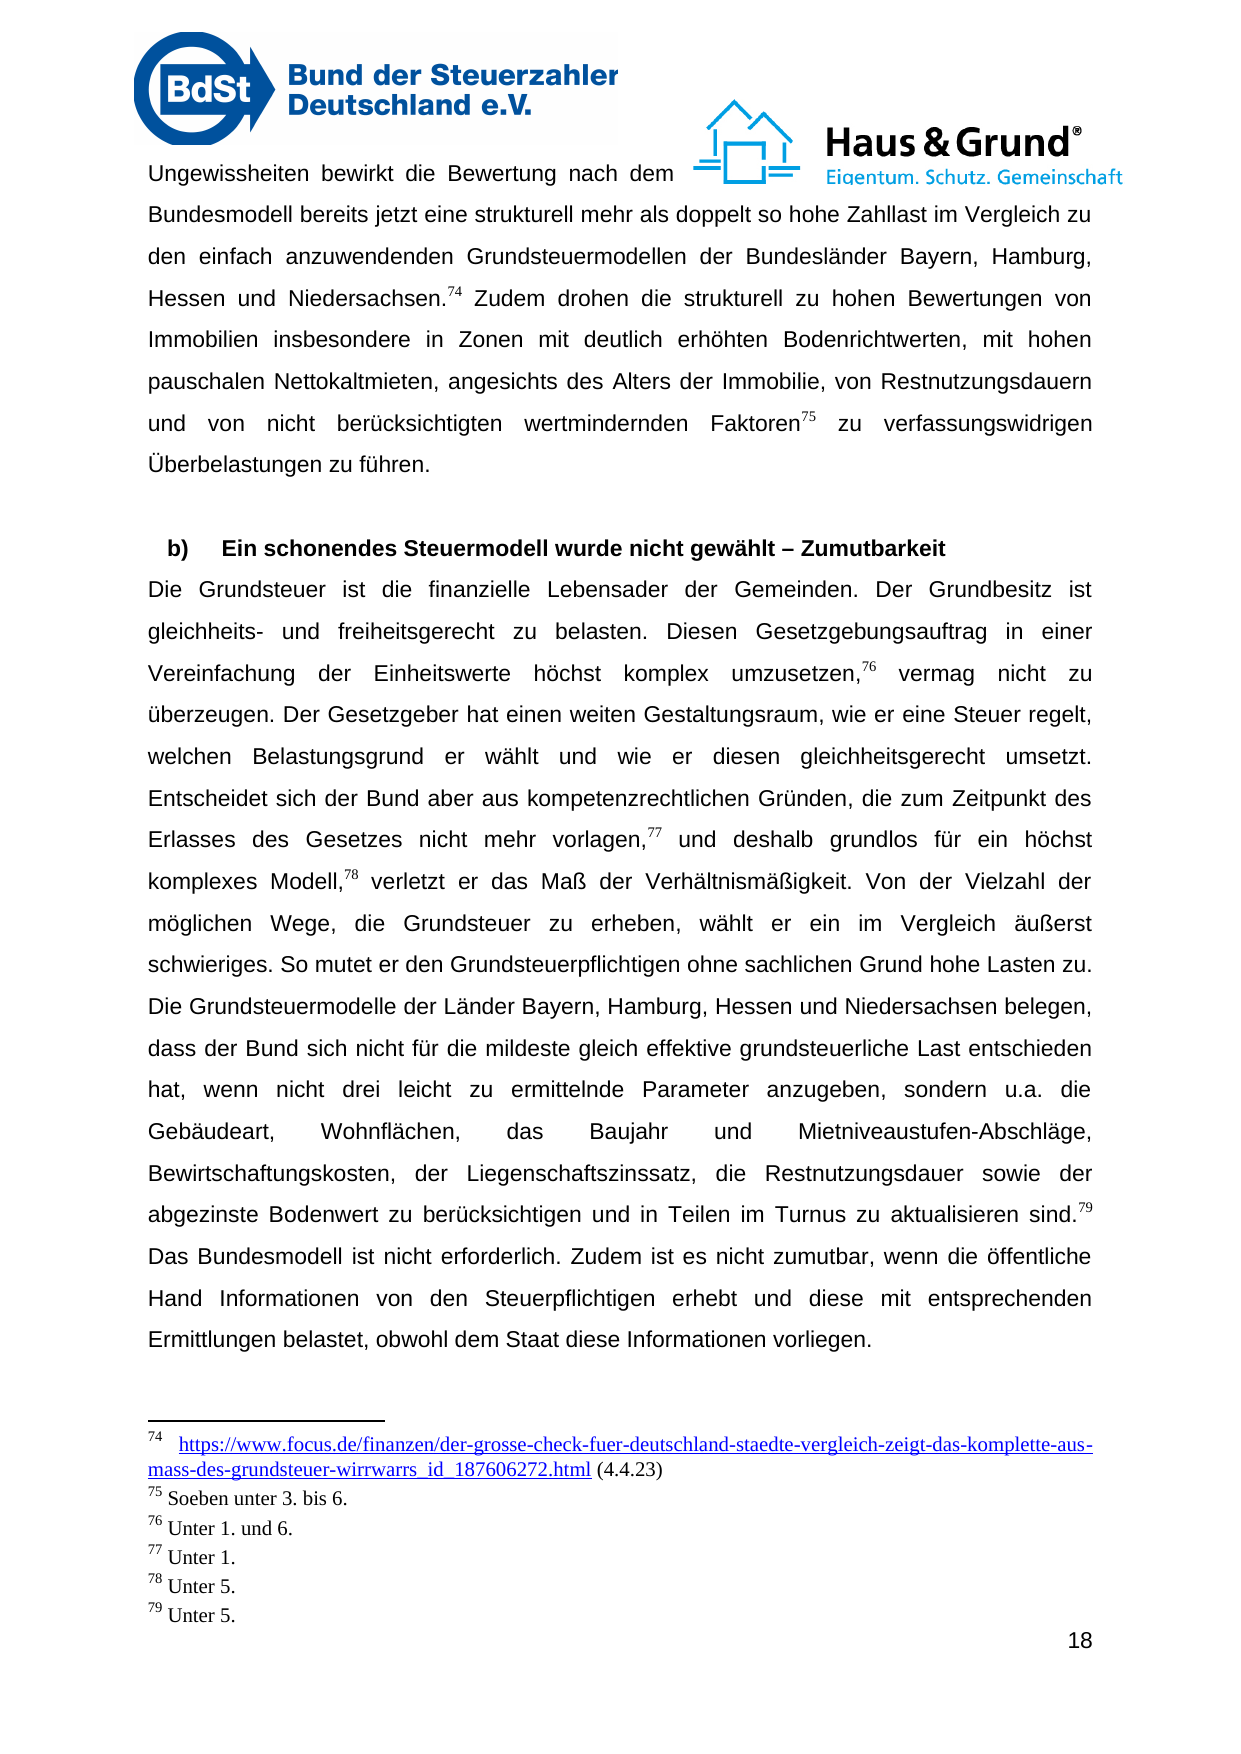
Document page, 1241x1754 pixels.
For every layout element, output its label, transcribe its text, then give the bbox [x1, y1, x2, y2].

picture [133, 32, 618, 145]
text b) Ein schonendes Steuermodell wurde nicht gewählt – Zumutbarkeit [148, 523, 1093, 564]
picture [692, 99, 1124, 184]
picture [1113, 176, 1118, 184]
picture [882, 176, 887, 184]
text Die Grundsteuer ist die finanzielle Lebensader der Gemeinden. Der Grundbesitz ist gleichheits- und freiheitsgerecht zu belasten. Diesen Gesetzgebungsauftrag in einer Vereinfachung der Einheitswerte höchst komplex umzusetzen, vermag nicht zu überzeugen. Der Gesetzgeber hat einen weiten Gestaltungsraum, wie er eine Steuer regelt, welchen Belastungsgrund er wählt und wie er diesen gleichheitsgerecht umsetzt. Entscheidet sich der Bund aber aus kompetenzrechtlichen Gründen, die zum Zeitpunkt des Erlasses des Gesetzes nicht mehr vorlagen, und deshalb grundlos für ein höchst komplexes Modell, verletzt er das Maß der Verhältnismäßigkeit. Von der Vielzahl der möglichen Wege, die Grundsteuer zu erheben, wählt er ein im Vergleich äußerst schwieriges. So mutet er den Grundsteuerpflichtigen ohne sachlichen Grund hohe Lasten zu. Die Grundsteuermodelle der Länder Bayern, Hamburg, Hessen und Niedersachsen belegen, dass der Bund sich nicht für die mildeste gleich effektive grundsteuerliche Last entschieden hat, wenn nicht drei leicht zu ermittelnde Parameter anzugeben, sondern u.a. die Gebäudeart, Wohnflächen, das Baujahr und Mietniveaustufen-Abschläge, Bewirtschaftungskosten, der Liegenschaftszinssatz, die Restnutzungsdauer sowie der abgezinste Bodenwert zu berücksichtigen und in Teilen im Turnus zu aktualisieren sind. Das Bundesmodell ist nicht erforderlich. Zudem ist es nicht zumutbar, wenn die öffentliche Hand Informationen von den Steuerpflichtigen erhebt und diese mit entsprechenden Ermittlungen belastet, obwohl dem Staat diese Informationen vorliegen. [148, 564, 1093, 1356]
